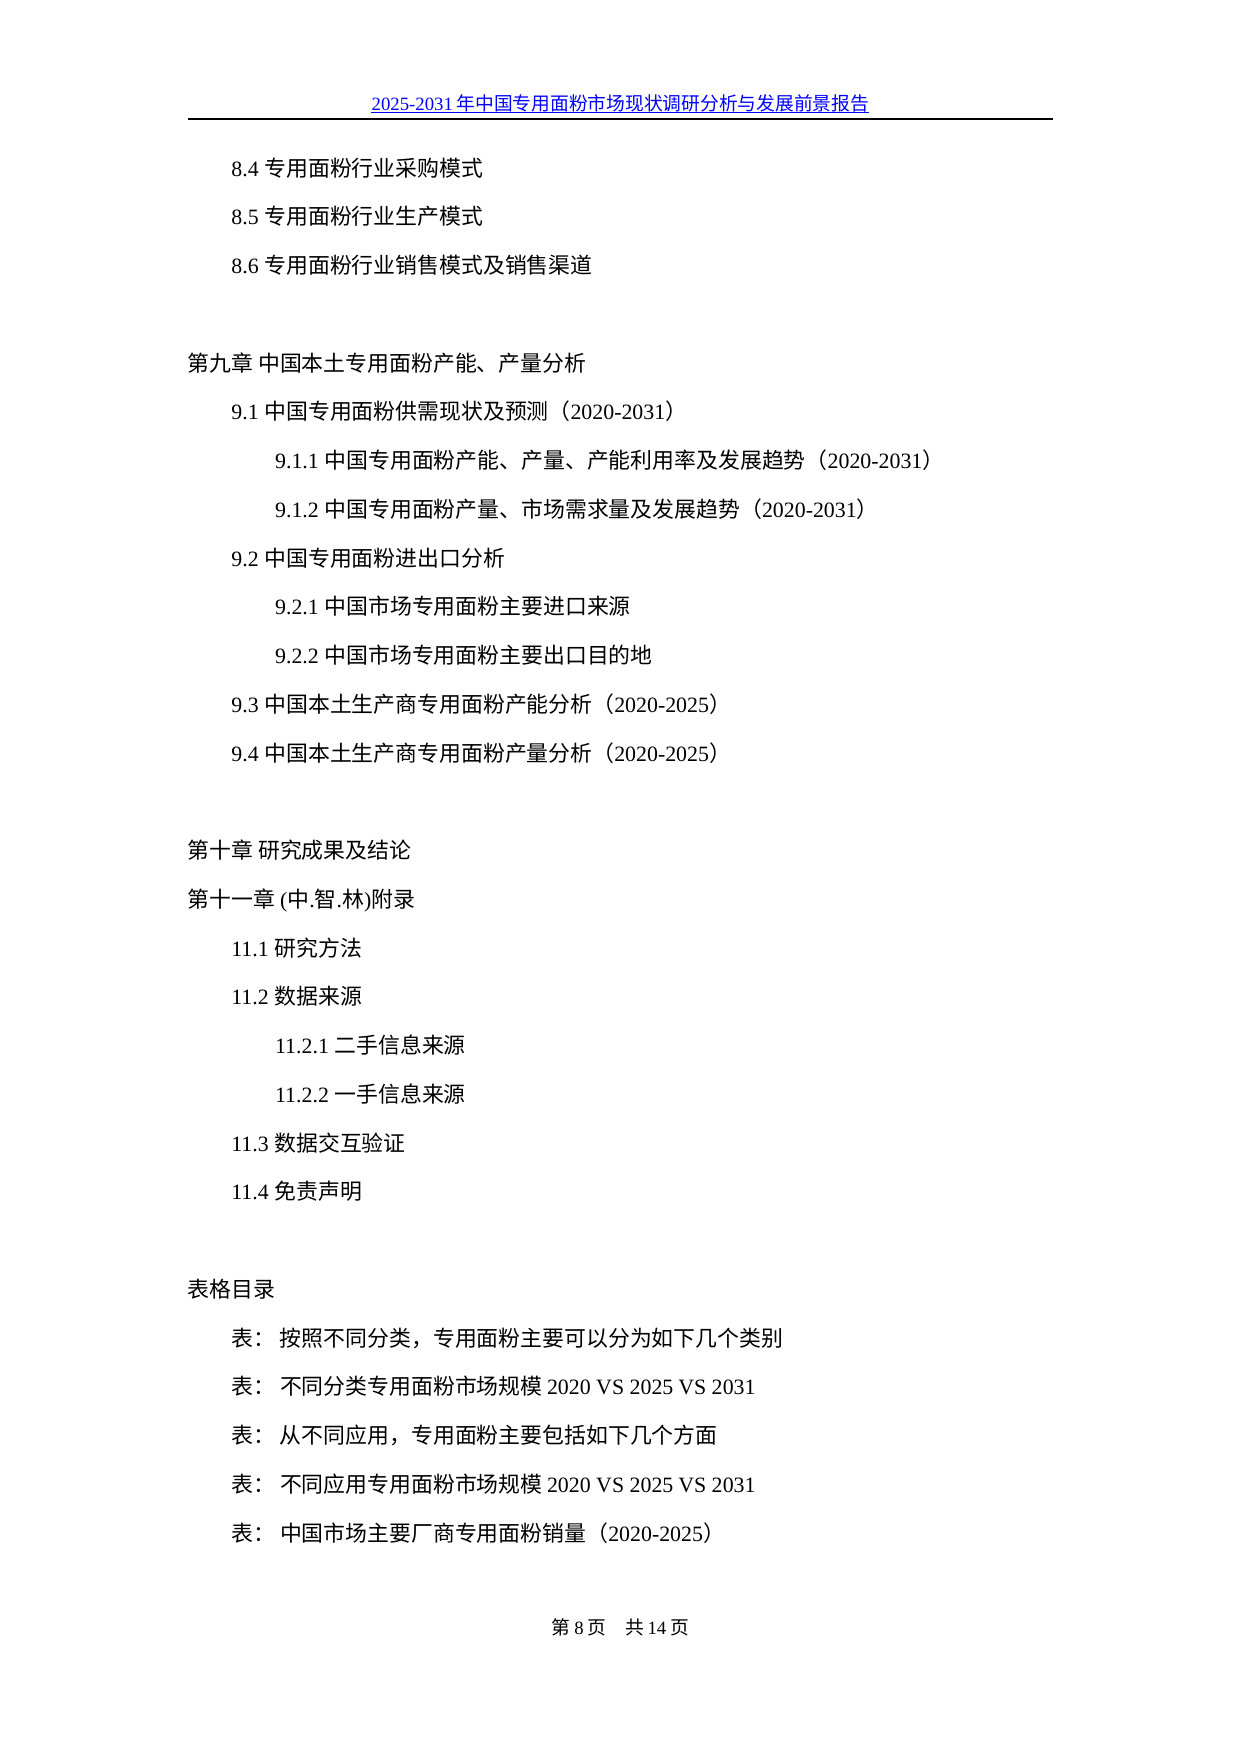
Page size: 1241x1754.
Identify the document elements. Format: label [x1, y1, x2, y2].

text [187, 150, 1053, 1548]
